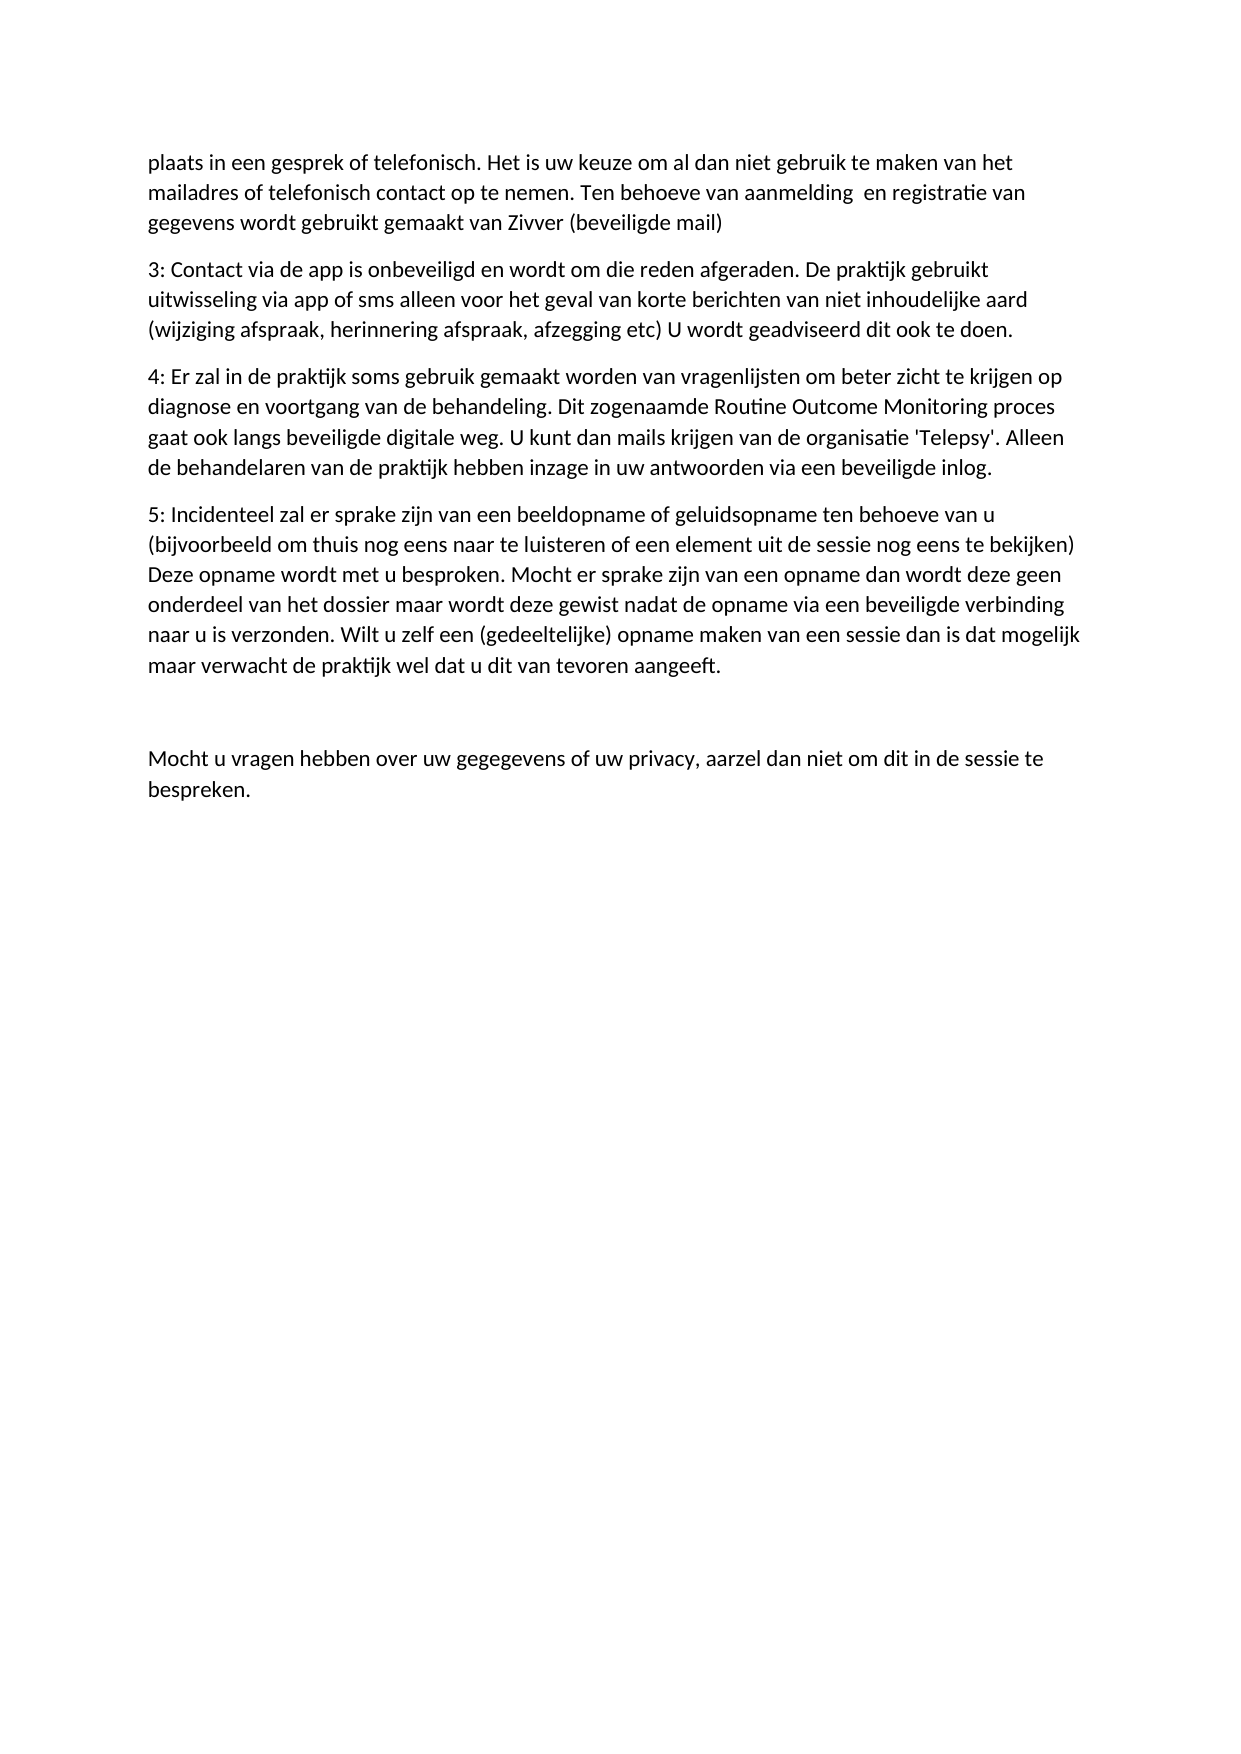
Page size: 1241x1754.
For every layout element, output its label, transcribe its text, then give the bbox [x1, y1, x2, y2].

text 3: Contact via de app is onbeveiligd en wordt om die reden afgeraden. De praktijk gebruikt uitwisseling via app of sms alleen voor het geval van korte berichten van niet inhoudelijke aard (wijziging afspraak, herinnering afspraak, afzegging etc) U wordt geadviseerd dit ook te doen. [148, 255, 1093, 343]
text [148, 148, 1093, 236]
text Mocht u vragen hebben over uw gegegevens of uw privacy, aarzel dan niet om dit in de sessie te bespreken. [148, 744, 1093, 803]
text 5: Incidenteel zal er sprake zijn van een beeldopname of geluidsopname ten behoeve van u (bijvoorbeeld om thuis nog eens naar te luisteren of een element uit de sessie nog eens te bekijken) Deze opname wordt met u besproken. Mocht er sprake zijn van een opname dan wordt deze geen onderdeel van het dossier maar wordt deze gewist nadat de opname via een beveiligde verbinding naar u is verzonden. Wilt u zelf een (gedeeltelijke) opname maken van een sessie dan is dat mogelijk maar verwacht de praktijk wel dat u dit van tevoren aangeeft. [148, 500, 1093, 679]
text 4: Er zal in de praktijk soms gebruik gemaakt worden van vragenlijsten om beter zicht te krijgen op diagnose en voortgang van de behandeling. Dit zogenaamde Routine Outcome Monitoring proces gaat ook langs beveiligde digitale weg. U kunt dan mails krijgen van de organisatie 'Telepsy'. Alleen de behandelaren van de praktijk hebben inzage in uw antwoorden via een beveiligde inlog. [148, 362, 1093, 481]
